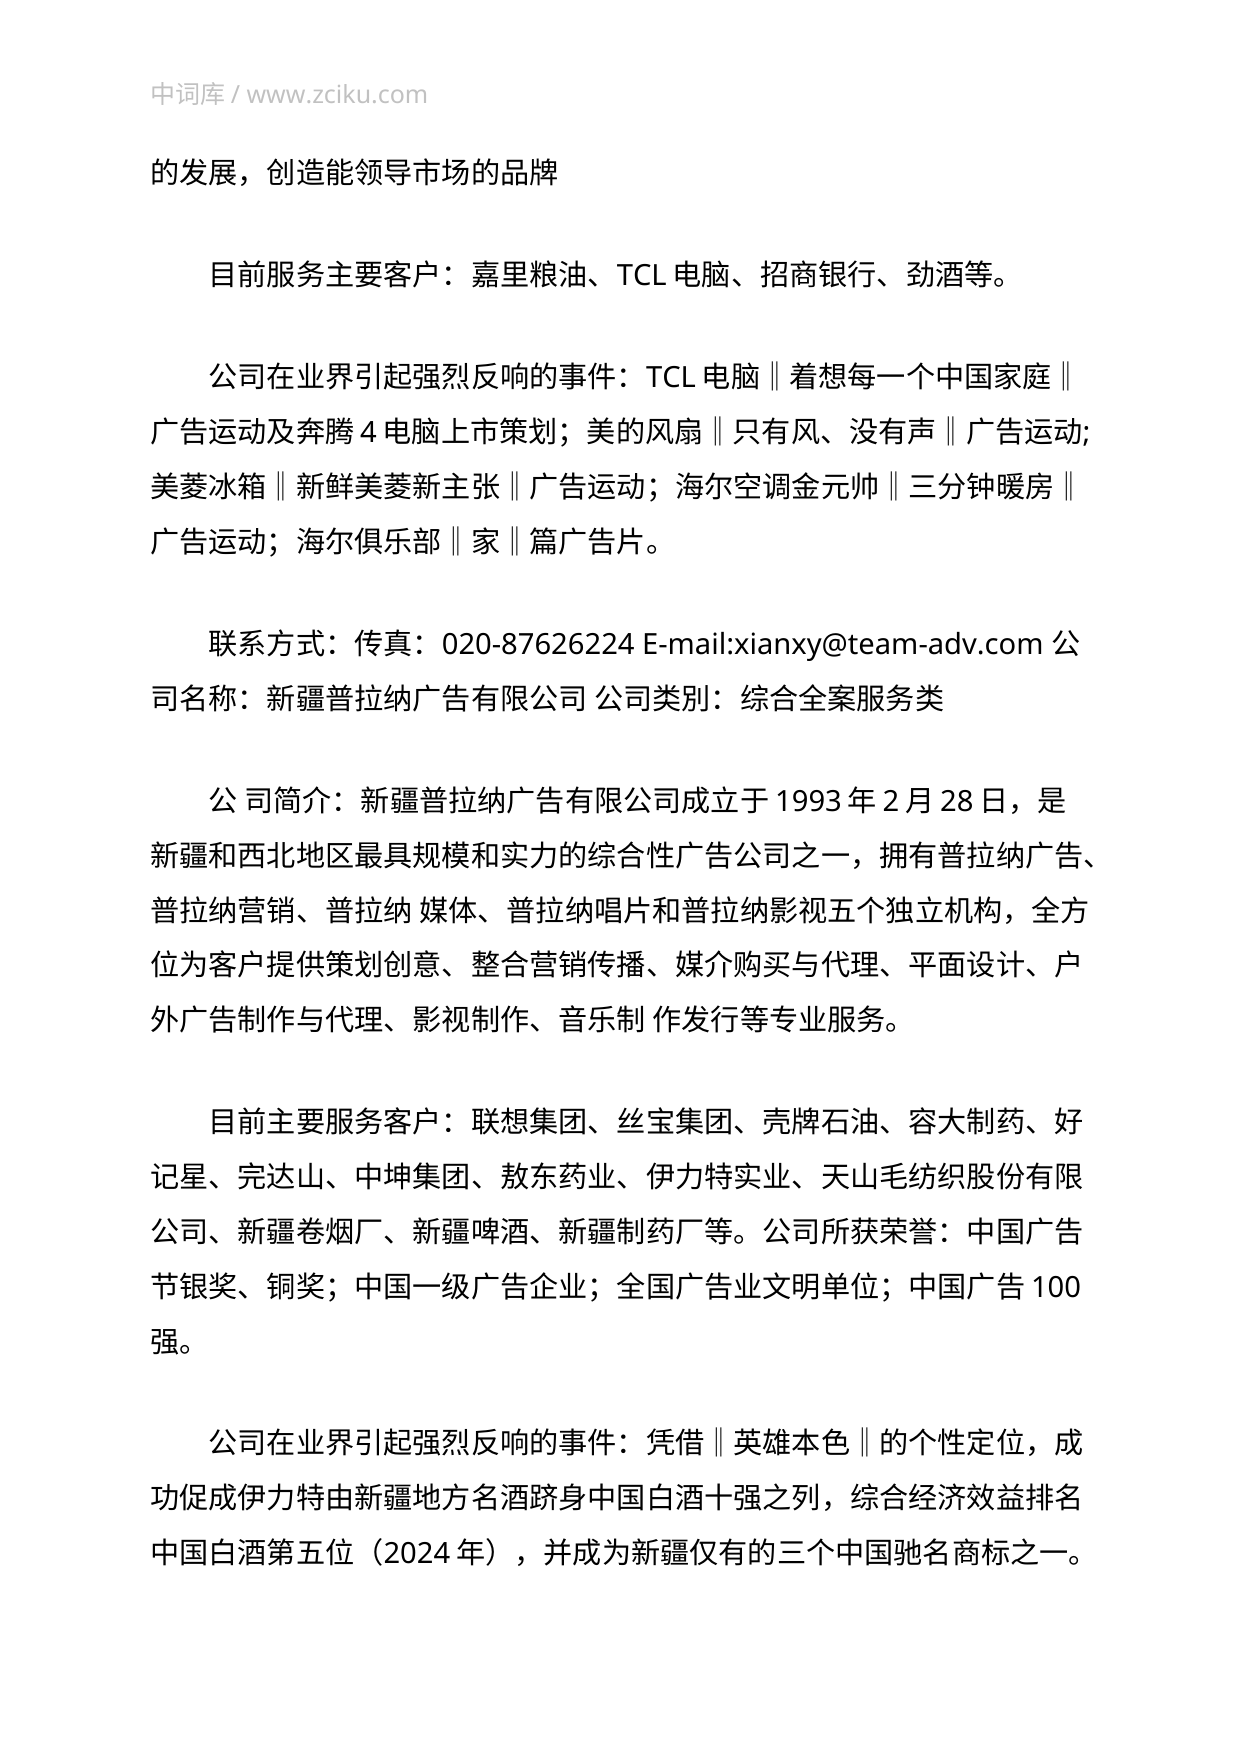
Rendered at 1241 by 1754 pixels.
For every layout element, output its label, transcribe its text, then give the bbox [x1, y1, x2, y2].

text 目前服务主要客户：嘉里粮油、TCL电脑、招商银行、劲酒等。 [150, 252, 1090, 294]
text 目前主要服务客户：联想集团、丝宝集团、壳牌石油、容大制药、好记星、完达山、中坤集团、敖东药业、伊力特实业、天山毛纺织股份有限公司、新疆卷烟厂、新疆啤酒、新疆制药厂等。公司所获荣誉：中国广告节银奖、铜奖；中国一级广告企业；全国广告业文明单位；中国广告100强。 [150, 1099, 1090, 1361]
text 公 司简介：新疆普拉纳广告有限公司成立于1993年2月28日，是新疆和西北地区最具规模和实力的综合性广告公司之一，拥有普拉纳广告、普拉纳营销、普拉纳 媒体、普拉纳唱片和普拉纳影视五个独立机构，全方位为客户提供策划创意、整合营销传播、媒介购买与代理、平面设计、户外广告制作与代理、影视制作、音乐制 作发行等专业服务。 [150, 777, 1090, 1039]
text 公司在业界引起强烈反响的事件：凭借‖英雄本色‖的个性定位，成功促成伊力特由新疆地方名酒跻身中国白酒十强之列，综合经济效益排名中国白酒第五位（2024年），并成为新疆仅有的三个中国驰名商标之一。 [150, 1420, 1090, 1572]
text 联系方式：传真：020-87626224 E-mail:xianxy@team-adv.com 公司名称：新疆普拉纳广告有限公司 公司类別：综合全案服务类 [150, 620, 1090, 718]
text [150, 150, 1090, 192]
text 公司在业界引起强烈反响的事件：TCL电脑‖着想每一个中国家庭‖广告运动及奔腾4电脑上市策划；美的风扇‖只有风、没有声‖广告运动;美菱冰箱‖新鲜美菱新主张‖广告运动；海尔空调金元帅‖三分钟暖房‖广告运动；海尔俱乐部‖家‖篇广告片。 [150, 354, 1090, 561]
